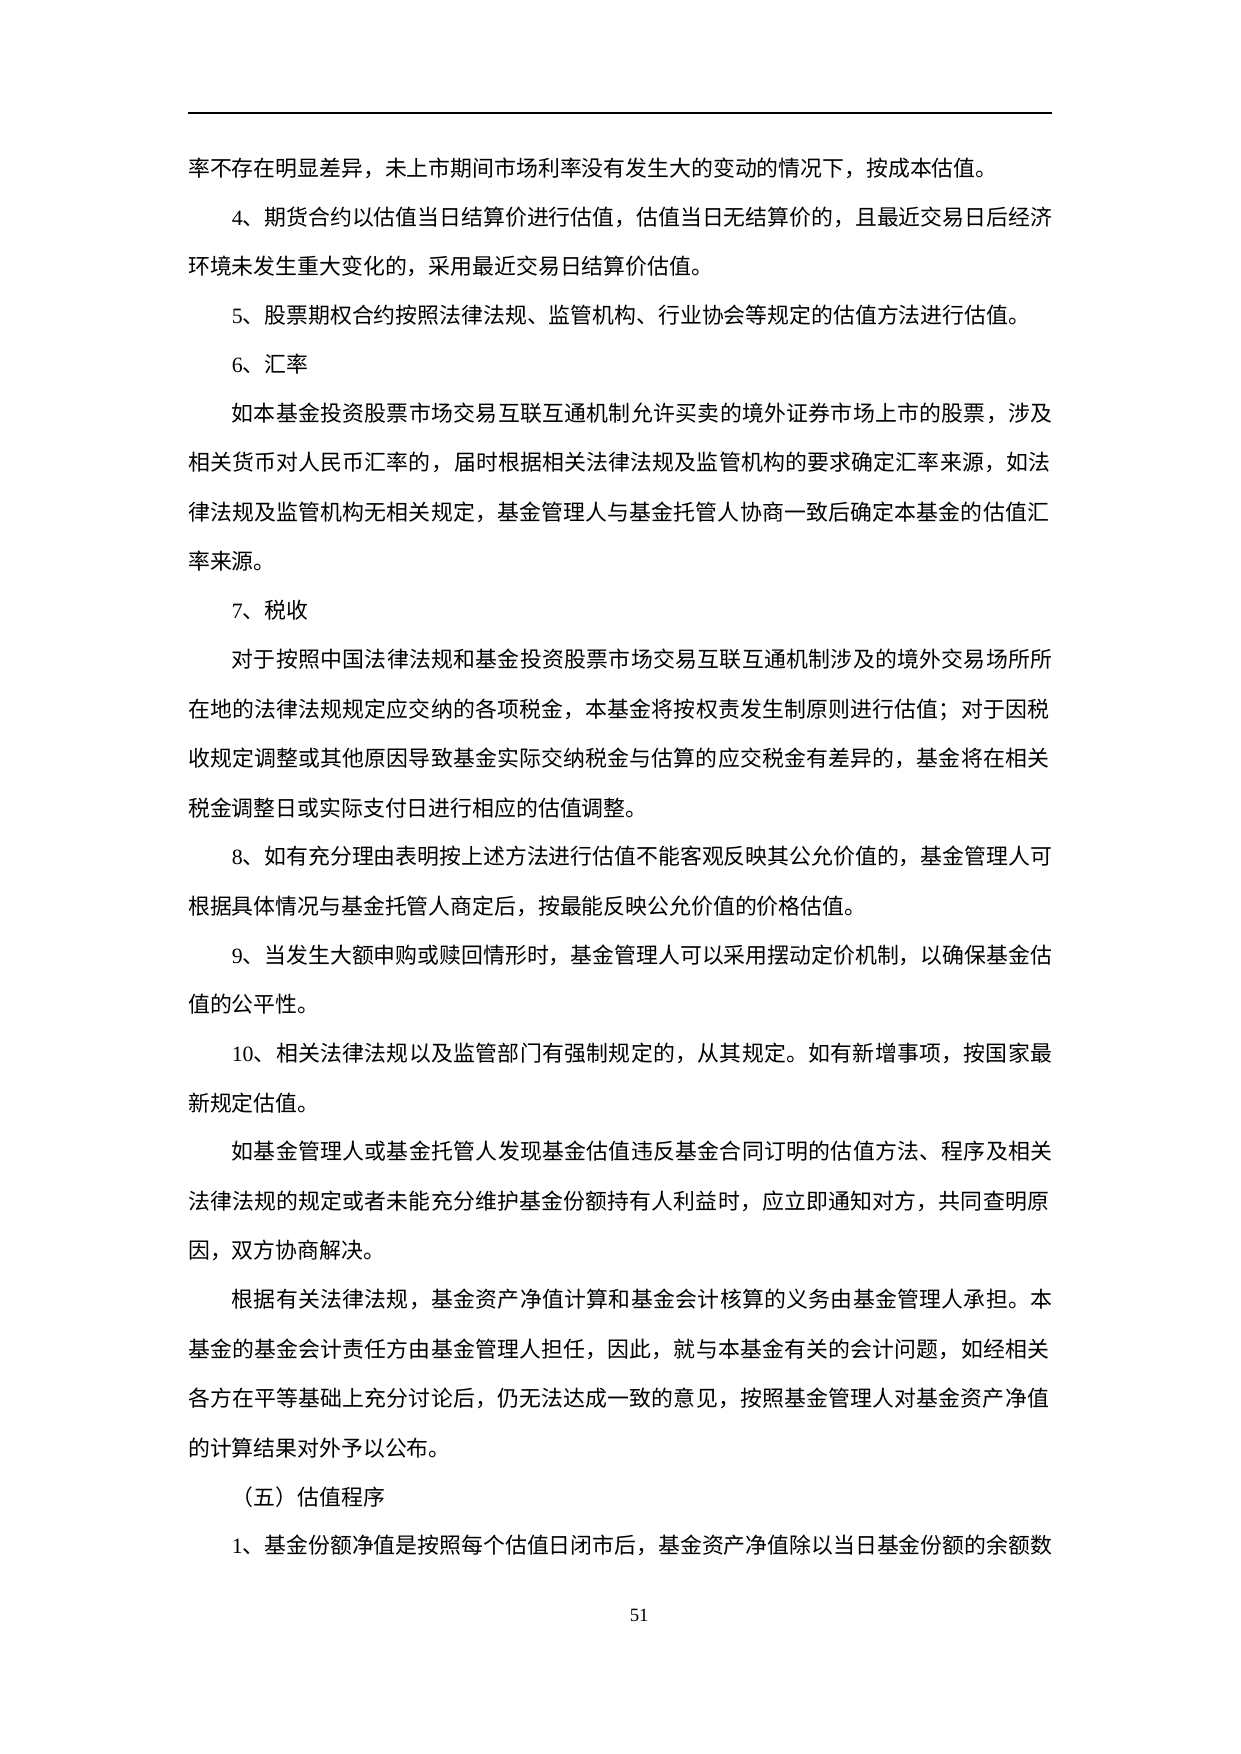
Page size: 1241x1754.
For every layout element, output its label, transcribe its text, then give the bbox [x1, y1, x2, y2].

text 10、相关法律法规以及监管部门有强制规定的，从其规定。如有新增事项，按国家最新规定估值。 [188, 1035, 1052, 1118]
text 9、当发生大额申购或赎回情形时，基金管理人可以采用摆动定价机制，以确保基金估值的公平性。 [188, 937, 1052, 1019]
text 7、税收 [188, 593, 1052, 626]
text 对于按照中国法律法规和基金投资股票市场交易互联互通机制涉及的境外交易场所所在地的法律法规规定应交纳的各项税金，本基金将按权责发生制原则进行估值；对于因税收规定调整或其他原因导致基金实际交纳税金与估算的应交税金有差异的，基金将在相关税金调整日或实际支付日进行相应的估值调整。 [188, 641, 1052, 823]
text 如本基金投资股票市场交易互联互通机制允许买卖的境外证券市场上市的股票，涉及相关货币对人民币汇率的，届时根据相关法律法规及监管机构的要求确定汇率来源，如法律法规及监管机构无相关规定，基金管理人与基金托管人协商一致后确定本基金的估值汇率来源。 [188, 395, 1052, 577]
text 5、股票期权合约按照法律法规、监管机构、行业协会等规定的估值方法进行估值。 [188, 298, 1052, 331]
text 如基金管理人或基金托管人发现基金估值违反基金合同订明的估值方法、程序及相关法律法规的规定或者未能充分维护基金份额持有人利益时，应立即通知对方，共同查明原因，双方协商解决。 [188, 1134, 1052, 1266]
text （五）估值程序 [188, 1479, 1052, 1512]
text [188, 1528, 1052, 1561]
text 4、期货合约以估值当日结算价进行估值，估值当日无结算价的，且最近交易日后经济环境未发生重大变化的，采用最近交易日结算价估值。 [188, 199, 1052, 282]
text 根据有关法律法规，基金资产净值计算和基金会计核算的义务由基金管理人承担。本基金的基金会计责任方由基金管理人担任，因此，就与本基金有关的会计问题，如经相关各方在平等基础上充分讨论后，仍无法达成一致的意见，按照基金管理人对基金资产净值的计算结果对外予以公布。 [188, 1282, 1052, 1463]
text 8、如有充分理由表明按上述方法进行估值不能客观反映其公允价值的，基金管理人可根据具体情况与基金托管人商定后，按最能反映公允价值的价格估值。 [188, 839, 1052, 921]
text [188, 150, 1052, 183]
text 6、汇率 [188, 346, 1052, 379]
